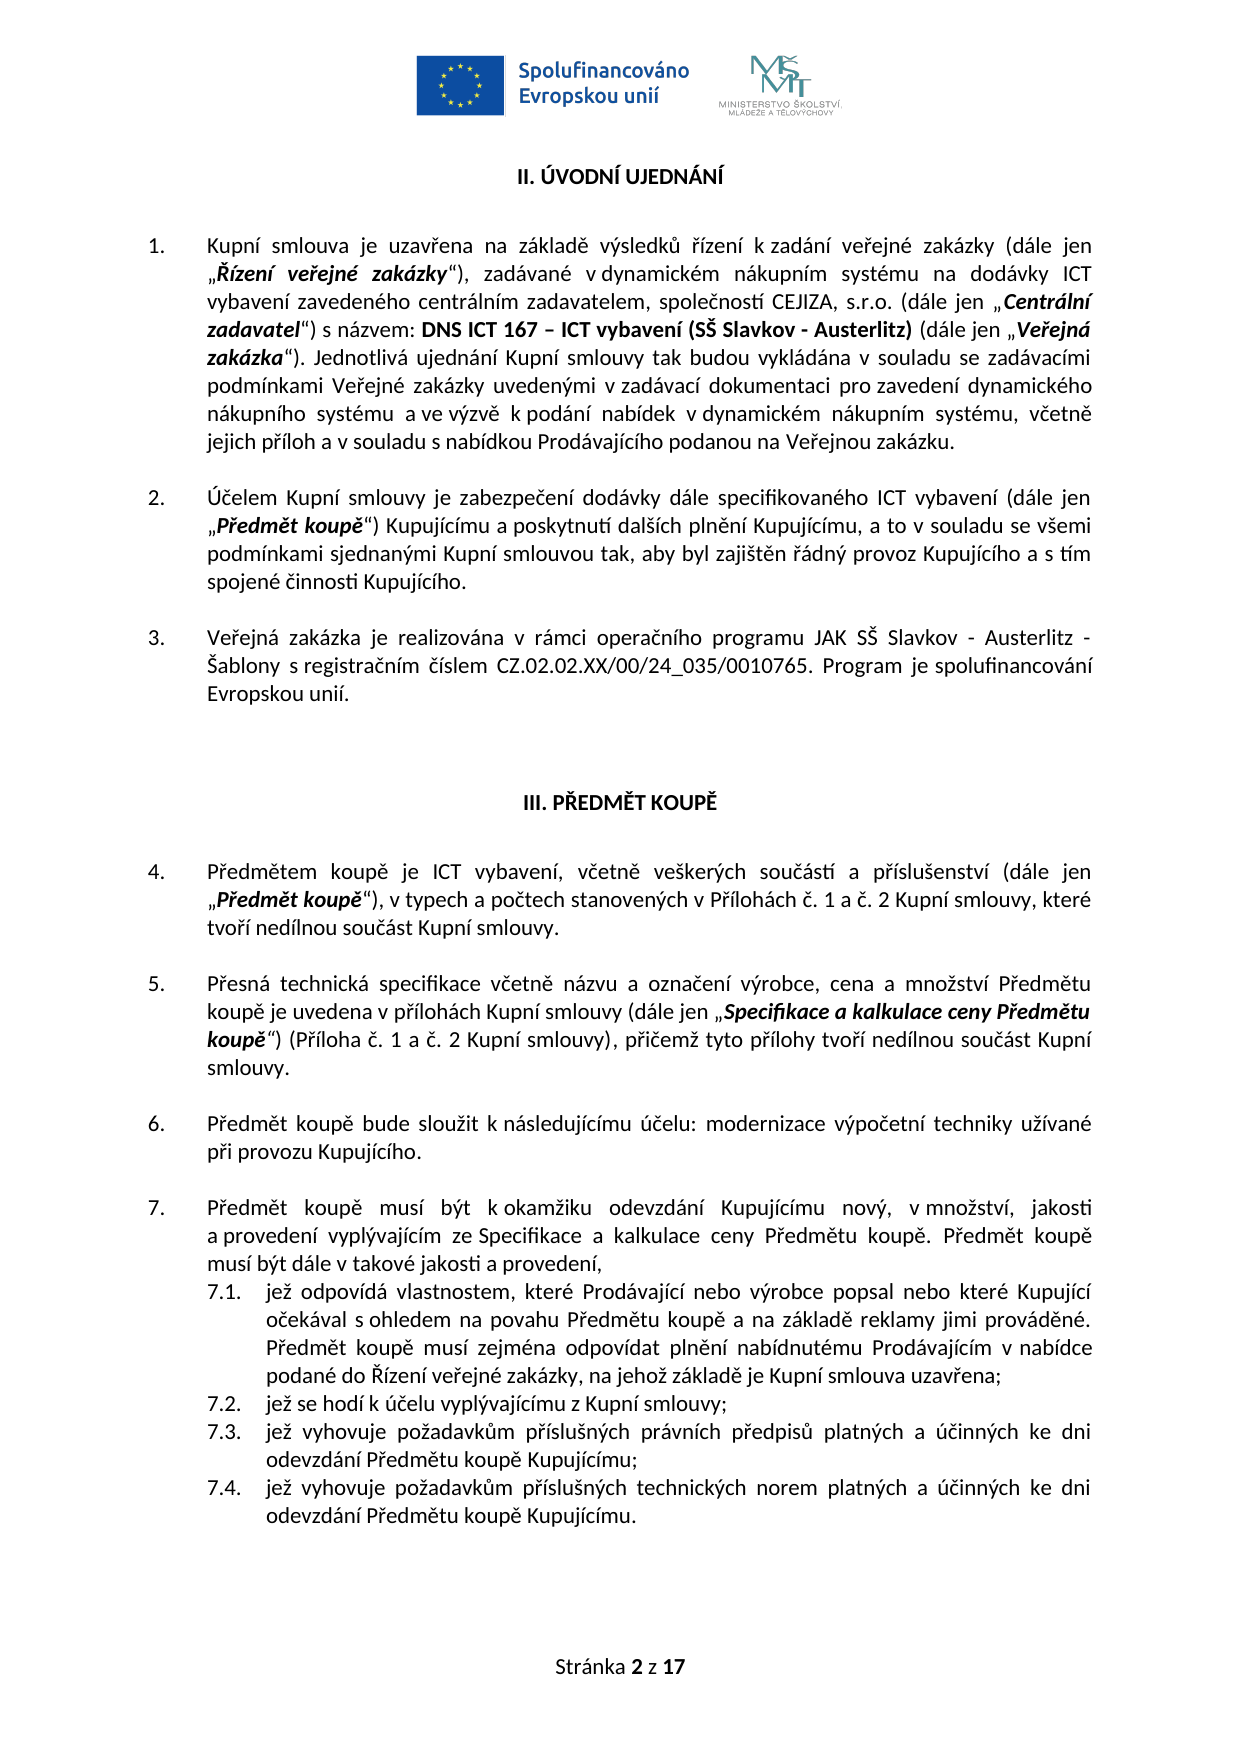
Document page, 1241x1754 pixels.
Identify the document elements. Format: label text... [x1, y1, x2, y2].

list Předmětem koupě je ICT vybavení, včetně veškerých součástí a příslušenství (dále jen „Předmět koupě“), v typech a počtech stanovených v Přílohách č. 1 a č. 2 Kupní smlouvy, které tvoří nedílnou součást Kupní smlouvy. [148, 857, 1092, 941]
list Veřejná zakázka je realizována v rámci operačního programu JAK SŠ Slavkov - Austerlitz - Šablony s registračním číslem CZ.02.02.XX/00/24_035/0010765. Program je spolufinancování Evropskou unií. [148, 623, 1092, 707]
list jež odpovídá vlastnostem, které Prodávající nebo výrobce popsal nebo které Kupující očekával s ohledem na povahu Předmětu koupě a na základě reklamy jimi prováděné. Předmět koupě musí zejména odpovídat plnění nabídnutému Prodávajícím v nabídce podané do Řízení veřejné zakázky, na jehož základě je Kupní smlouva uzavřena; [207, 1277, 1092, 1389]
list Kupní smlouva je uzavřena na základě výsledků řízení k zadání veřejné zakázky (dále jen „Řízení veřejné zakázky“), zadávané v dynamickém nákupním systému na dodávky ICT vybavení zavedeného centrálním zadavatelem, společností CEJIZA, s.r.o. (dále jen „Centrální zadavatel“) s názvem: DNS ICT 167 – ICT vybavení (SŠ Slavkov - Austerlitz) (dále jen „Veřejná zakázka“). Jednotlivá ujednání Kupní smlouvy tak budou vykládána v souladu se zadávacími podmínkami Veřejné zakázky uvedenými v zadávací dokumentaci pro zavedení dynamického nákupního systému a ve výzvě k podání nabídek v dynamickém nákupním systému, včetně jejich příloh a v souladu s nabídkou Prodávajícího podanou na Veřejnou zakázku. [148, 231, 1092, 455]
subtitle PŘEDMĚT KOUPĚ [148, 788, 1092, 816]
picture [415, 55, 842, 117]
subtitle ÚVODNÍ UJEDNÁNÍ [148, 162, 1092, 191]
list Přesná technická specifikace včetně názvu a označení výrobce, cena a množství Předmětu koupě je uvedena v přílohách Kupní smlouvy (dále jen „Specifikace a kalkulace ceny Předmětu koupě“) (Příloha č. 1 a č. 2 Kupní smlouvy), přičemž tyto přílohy tvoří nedílnou součást Kupní smlouvy. [148, 969, 1092, 1081]
list jež vyhovuje požadavkům příslušných technických norem platných a účinných ke dni odevzdání Předmětu koupě Kupujícímu. [207, 1473, 1092, 1529]
list Předmět koupě musí být k okamžiku odevzdání Kupujícímu nový, v množství, jakosti a provedení vyplývajícím ze Specifikace a kalkulace ceny Předmětu koupě. Předmět koupě musí být dále v takové jakosti a provedení, [148, 1193, 1092, 1277]
list jež vyhovuje požadavkům příslušných právních předpisů platných a účinných ke dni odevzdání Předmětu koupě Kupujícímu; [207, 1417, 1092, 1473]
list Účelem Kupní smlouvy je zabezpečení dodávky dále specifikovaného ICT vybavení (dále jen „Předmět koupě“) Kupujícímu a poskytnutí dalších plnění Kupujícímu, a to v souladu se všemi podmínkami sjednanými Kupní smlouvou tak, aby byl zajištěn řádný provoz Kupujícího a s tím spojené činnosti Kupujícího. [148, 483, 1092, 595]
list Předmět koupě bude sloužit k následujícímu účelu: modernizace výpočetní techniky užívané při provozu Kupujícího. [148, 1109, 1092, 1165]
list jež se hodí k účelu vyplývajícímu z Kupní smlouvy; [207, 1389, 1092, 1417]
